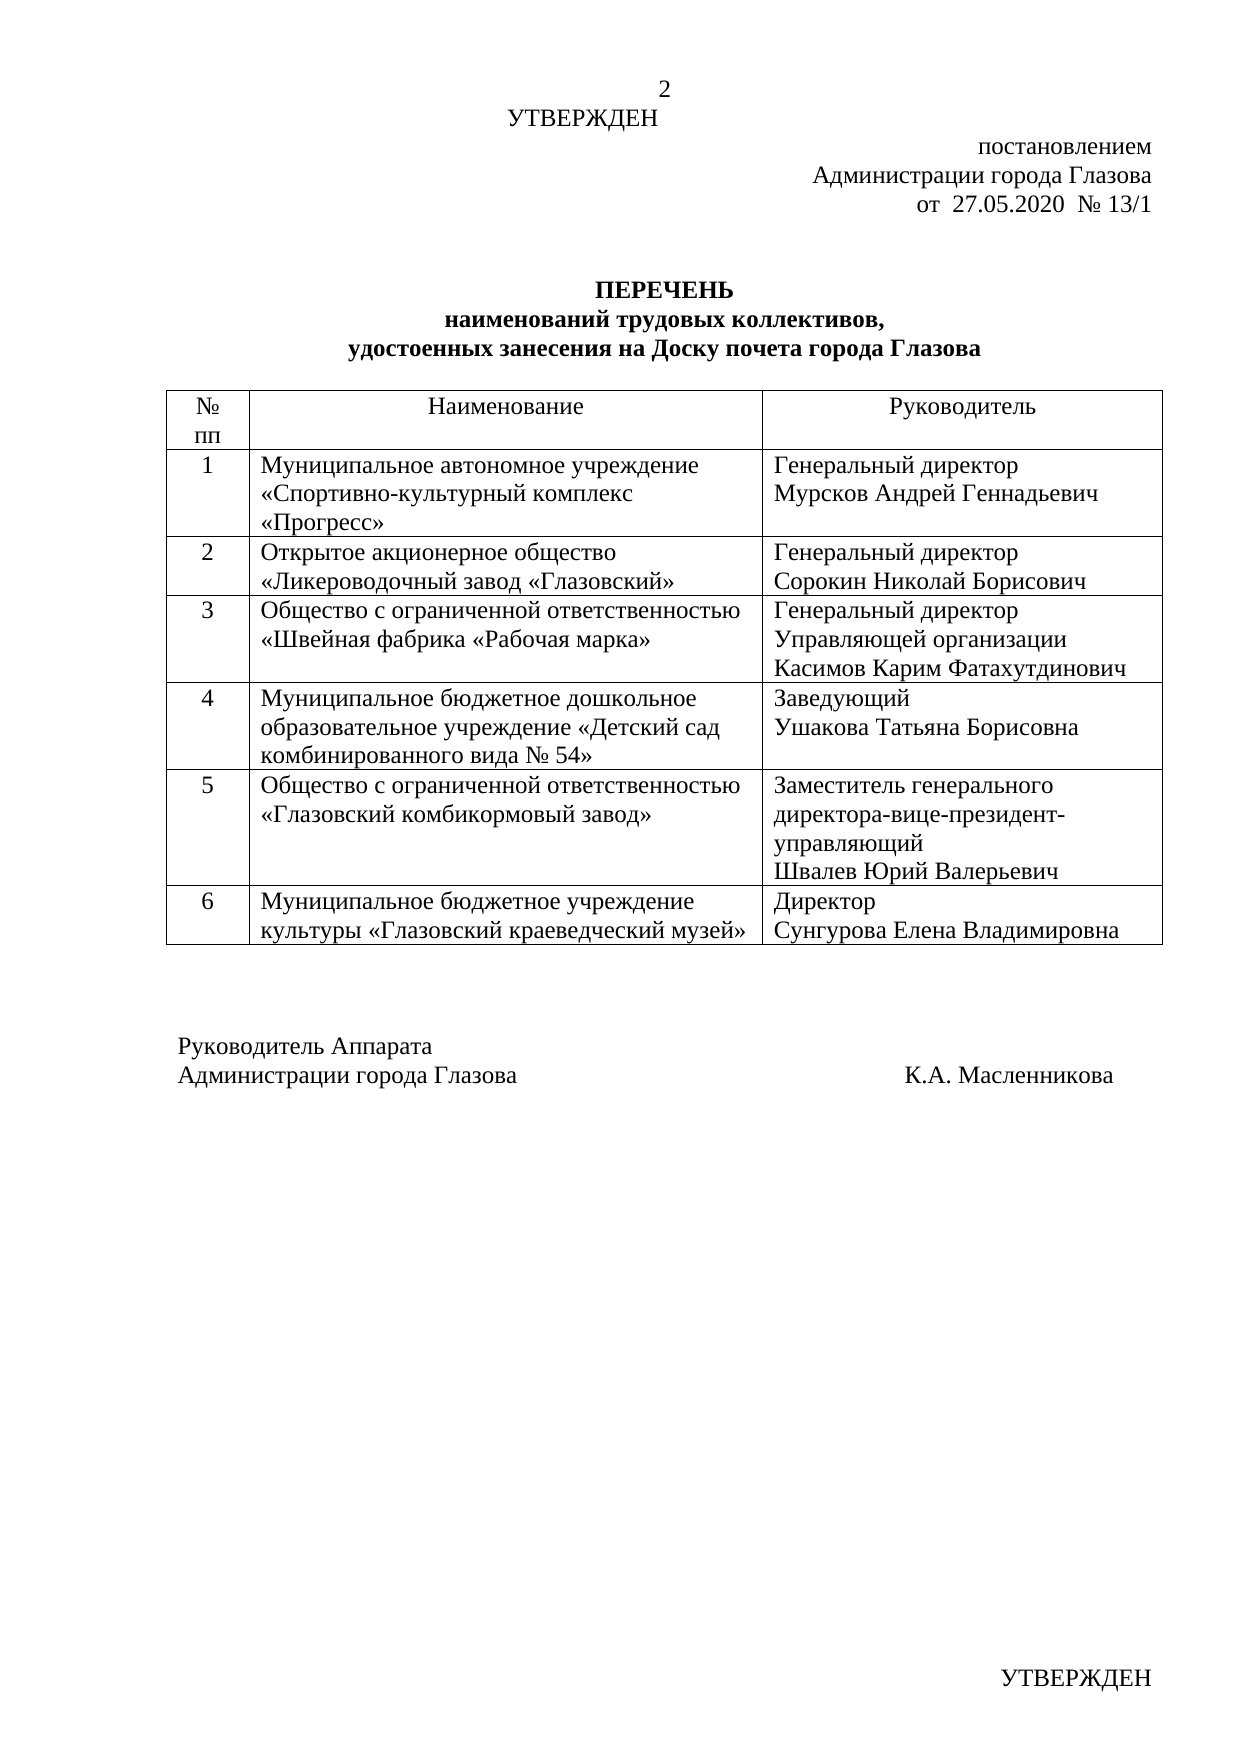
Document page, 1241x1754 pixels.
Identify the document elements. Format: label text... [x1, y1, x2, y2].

table_cell Муниципальное бюджетное дошкольное образовательное учреждение «Детский сад комбинированного вида № 54» [250, 683, 762, 769]
text удостоенных занесения на Доску почета города Глазова [177, 333, 1152, 361]
text наименований трудовых коллективов, [177, 304, 1152, 333]
table_cell Общество с ограниченной ответственностью «Швейная фабрика «Рабочая марка» [250, 596, 762, 682]
table_header № пп [167, 391, 249, 449]
table_cell Муниципальное бюджетное учреждение культуры «Глазовский краеведческий музей» [250, 886, 762, 944]
table_cell 6 [167, 886, 249, 944]
text постановлением [177, 131, 1152, 160]
text Руководитель Аппарата [177, 1031, 1152, 1060]
table_cell Генеральный директор Управляющей организации Касимов Карим Фатахутдинович [763, 596, 1162, 682]
table_cell Общество с ограниченной ответственностью «Глазовский комбикормовый завод» [250, 770, 762, 885]
table_cell 3 [167, 596, 249, 682]
table_cell Открытое акционерное общество «Ликероводочный завод «Глазовский» [250, 537, 762, 594]
table_cell 1 [167, 450, 249, 536]
table_cell Заведующий Ушакова Татьяна Борисовна [763, 683, 1162, 769]
table_cell 2 [167, 537, 249, 594]
table_cell Генеральный директор Сорокин Николай Борисович [763, 537, 1162, 594]
text ПЕРЕЧЕНЬ [177, 275, 1152, 304]
text УТВЕРЖДЕН [177, 1663, 1152, 1692]
text от 27.05.2020 № 13/1 [177, 189, 1152, 218]
text Администрации города Глазова [177, 160, 1152, 189]
table_cell 4 [167, 683, 249, 769]
text УТВЕРЖДЕН [177, 103, 1152, 131]
text Администрации города Глазова К.А. Масленникова [177, 1060, 1152, 1088]
table_cell Генеральный директор Мурсков Андрей Геннадьевич [763, 450, 1162, 536]
table_cell 5 [167, 770, 249, 885]
table_header Руководитель [763, 391, 1162, 449]
table_cell Заместитель генерального директора-вице-президент-управляющий Швалев Юрий Валерьевич [763, 770, 1162, 885]
table_cell Муниципальное автономное учреждение «Спортивно-культурный комплекс «Прогресс» [250, 450, 762, 536]
table_cell Директор Сунгурова Елена Владимировна [763, 886, 1162, 944]
table_header Наименование [250, 391, 762, 449]
